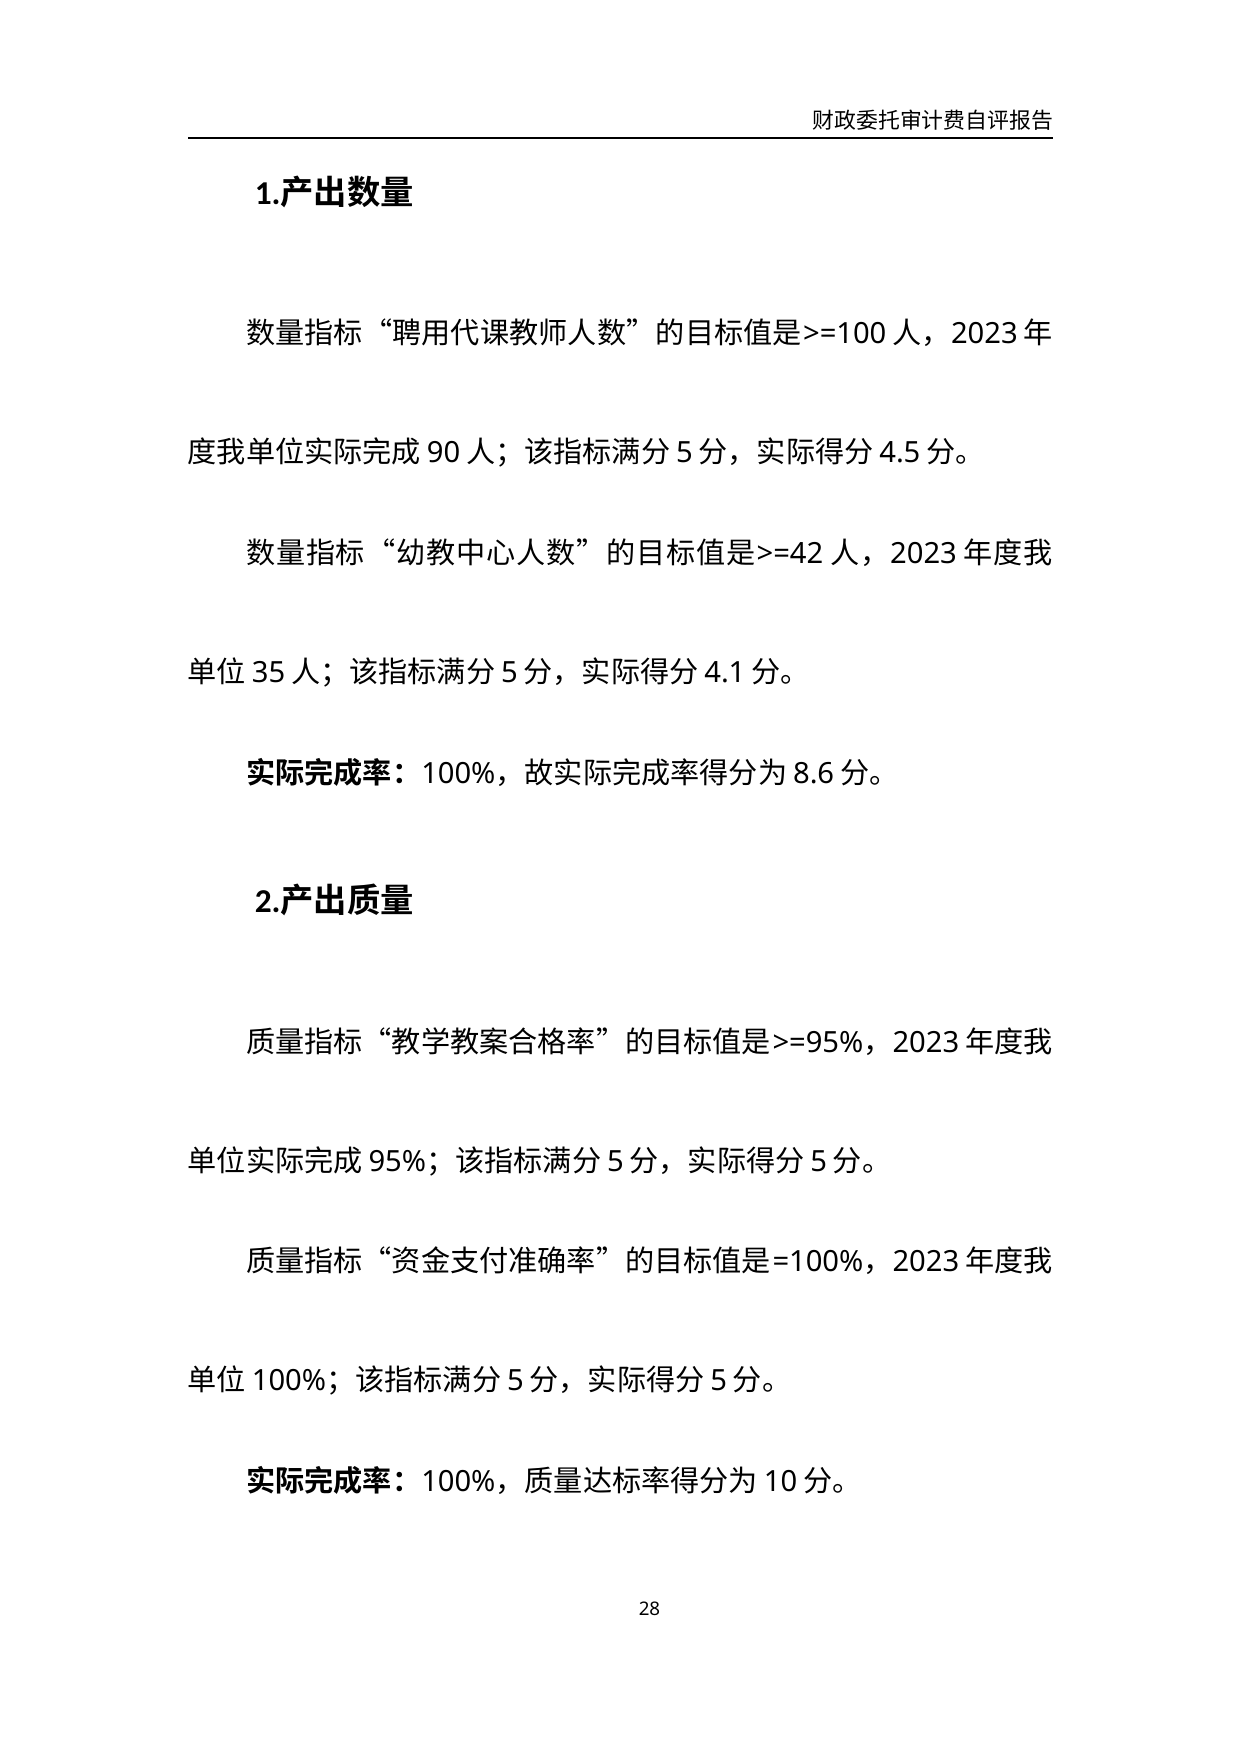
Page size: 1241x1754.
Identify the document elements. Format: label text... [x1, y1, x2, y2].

text 数量指标“幼教中心人数”的目标值是>=42人，2023年度我单位35人；该指标满分5分，实际得分4.1分。 [187, 511, 1053, 709]
text 质量指标“教学教案合格率”的目标值是>=95%，2023年度我单位实际完成95%；该指标满分5分，实际得分5分。 [187, 1000, 1053, 1198]
text 质量指标“资金支付准确率”的目标值是=100%，2023年度我单位100%；该指标满分5分，实际得分5分。 [187, 1219, 1053, 1418]
text 实际完成率：100%，故实际完成率得分为8.6分。 [187, 731, 1053, 810]
text 实际完成率：100%，质量达标率得分为10分。 [187, 1439, 1053, 1518]
subtitle 1.产出数量 [187, 150, 1053, 229]
subtitle 2.产出质量 [187, 858, 1053, 938]
text 数量指标“聘用代课教师人数”的目标值是>=100人，2023年度我单位实际完成90人；该指标满分5分，实际得分4.5分。 [187, 292, 1053, 490]
